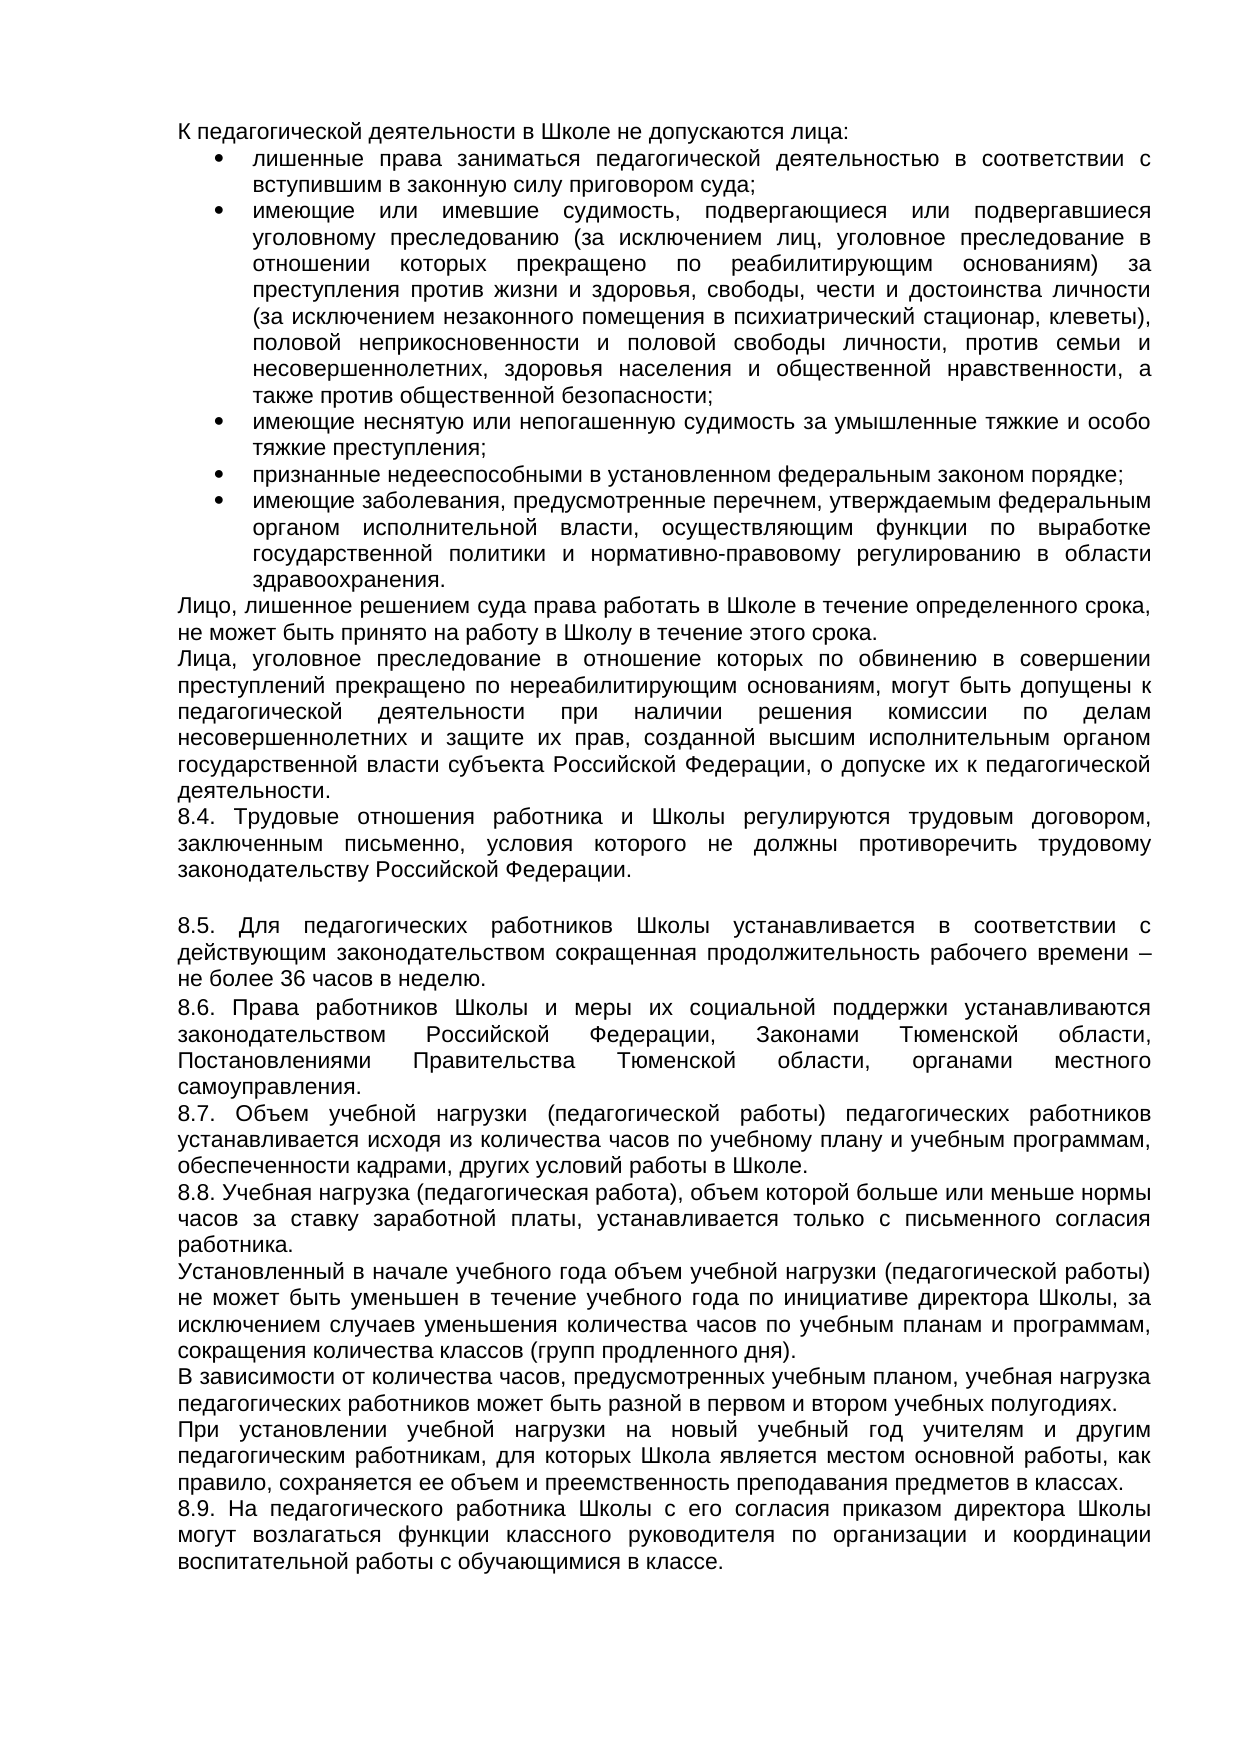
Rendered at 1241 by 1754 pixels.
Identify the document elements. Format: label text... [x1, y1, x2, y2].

text 8.7. Объем учебной нагрузки (педагогической работы) педагогических работников устанавливается исходя из количества часов по учебному плану и учебным программам, обеспеченности кадрами, других условий работы в Школе. [177, 1100, 1152, 1179]
text 8.8. Учебная нагрузка (педагогическая работа), объем которой больше или меньше нормы часов за ставку заработной платы, устанавливается только с письменного согласия работника. [177, 1179, 1152, 1258]
text 8.4. Трудовые отношения работника и Школы регулируются трудовым договором, заключенным письменно, условия которого не должны противоречить трудовому законодательству Российской Федерации. [177, 803, 1152, 882]
list лишенные права заниматься педагогической деятельностью в соответствии с вступившим в законную силу приговором суда; [215, 144, 1152, 197]
text 8.5. Для педагогических работников Школы устанавливается в соответствии с действующим законодательством сокращенная продолжительность рабочего времени – не более 36 часов в неделю. [177, 912, 1152, 991]
list имеющие неснятую или непогашенную судимость за умышленные тяжкие и особо тяжкие преступления; [215, 408, 1152, 461]
list имеющие или имевшие судимость, подвергающиеся или подвергавшиеся уголовному преследованию (за исключением лиц, уголовное преследование в отношении которых прекращено по реабилитирующим основаниям) за преступления против жизни и здоровья, свободы, чести и достоинства личности (за исключением незаконного помещения в психиатрический стационар, клеветы), половой неприкосновенности и половой свободы личности, против семьи и несовершеннолетних, здоровья населения и общественной нравственности, а также против общественной безопасности; [215, 197, 1152, 408]
text При установлении учебной нагрузки на новый учебный год учителям и другим педагогическим работникам, для которых Школа является местом основной работы, как правило, сохраняется ее объем и преемственность преподавания предметов в классах. [177, 1416, 1152, 1495]
text В зависимости от количества часов, предусмотренных учебным планом, учебная нагрузка педагогических работников может быть разной в первом и втором учебных полугодиях. [177, 1363, 1152, 1416]
list признанные недееспособными в установленном федеральным законом порядке; [215, 461, 1152, 487]
text Лица, уголовное преследование в отношение которых по обвинению в совершении преступлений прекращено по нереабилитирующим основаниям, могут быть допущены к педагогической деятельности при наличии решения комиссии по делам несовершеннолетних и защите их прав, созданной высшим исполнительным органом государственной власти субъекта Российской Федерации, о допуске их к педагогической деятельности. [177, 645, 1152, 803]
list имеющие заболевания, предусмотренные перечнем, утверждаемым федеральным органом исполнительной власти, осуществляющим функции по выработке государственной политики и нормативно-правовому регулированию в области здравоохранения. [215, 487, 1152, 592]
text К педагогической деятельности в Школе не допускаются лица: [177, 118, 1152, 144]
text 8.6. Права работников Школы и меры их социальной поддержки устанавливаются законодательством Российской Федерации, Законами Тюменской области, Постановлениями Правительства Тюменской области, органами местного самоуправления. [177, 994, 1152, 1100]
text Установленный в начале учебного года объем учебной нагрузки (педагогической работы) не может быть уменьшен в течение учебного года по инициативе директора Школы, за исключением случаев уменьшения количества часов по учебным планам и программам, сокращения количества классов (групп продленного дня). [177, 1258, 1152, 1363]
text Лицо, лишенное решением суда права работать в Школе в течение определенного срока, не может быть принято на работу в Школу в течение этого срока. [177, 592, 1152, 645]
text 8.9. На педагогического работника Школы с его согласия приказом директора Школы могут возлагаться функции классного руководителя по организации и координации воспитательной работы с обучающимися в классе. [177, 1495, 1152, 1574]
